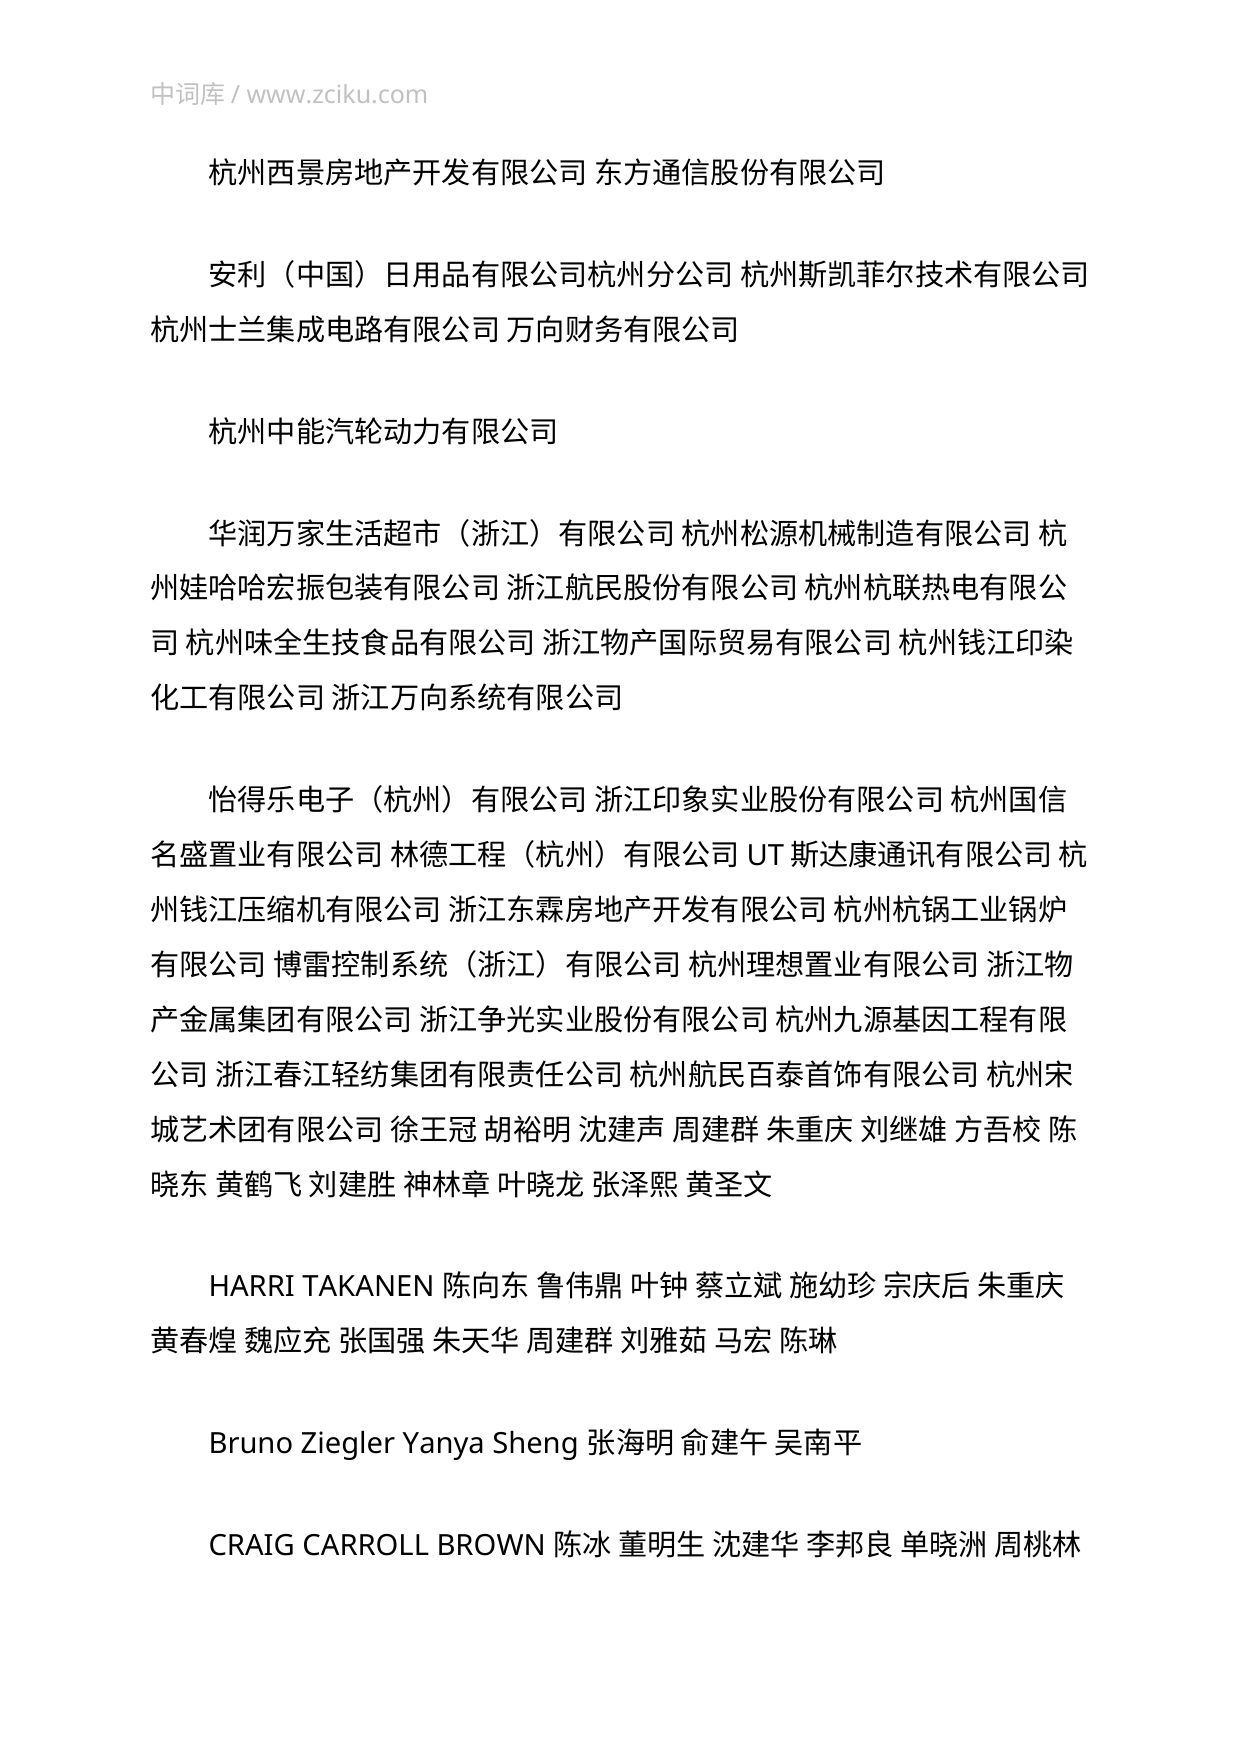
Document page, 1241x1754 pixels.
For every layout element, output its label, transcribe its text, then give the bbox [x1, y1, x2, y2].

text 华润万家生活超市（浙江）有限公司 杭州松源机械制造有限公司 杭州娃哈哈宏振包装有限公司 浙江航民股份有限公司 杭州杭联热电有限公司 杭州味全生技食品有限公司 浙江物产国际贸易有限公司 杭州钱江印染化工有限公司 浙江万向系统有限公司 [150, 510, 1090, 717]
text 杭州西景房地产开发有限公司 东方通信股份有限公司 [150, 150, 1090, 192]
text 怡得乐电子（杭州）有限公司 浙江印象实业股份有限公司 杭州国信名盛置业有限公司 林德工程（杭州）有限公司 UT斯达康通讯有限公司 杭州钱江压缩机有限公司 浙江东霖房地产开发有限公司 杭州杭锅工业锅炉有限公司 博雷控制系统（浙江）有限公司 杭州理想置业有限公司 浙江物产金属集团有限公司 浙江争光实业股份有限公司 杭州九源基因工程有限公司 浙江春江轻纺集团有限责任公司 杭州航民百泰首饰有限公司 杭州宋城艺术团有限公司 徐王冠 胡裕明 沈建声 周建群 朱重庆 刘继雄 方吾校 陈晓东 黄鹤飞 刘建胜 神林章 叶晓龙 张泽熙 黄圣文 [150, 777, 1090, 1203]
text 杭州中能汽轮动力有限公司 [150, 408, 1090, 451]
text Bruno Ziegler Yanya Sheng 张海明 俞建午 吴南平 [150, 1419, 1090, 1462]
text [150, 1522, 1090, 1564]
text HARRI TAKANEN 陈向东 鲁伟鼎 叶钟 蔡立斌 施幼珍 宗庆后 朱重庆 黄春煌 魏应充 张国强 朱天华 周建群 刘雅茹 马宏 陈琳 [150, 1263, 1090, 1360]
text 安利（中国）日用品有限公司杭州分公司 杭州斯凯菲尔技术有限公司 杭州士兰集成电路有限公司 万向财务有限公司 [150, 252, 1090, 349]
